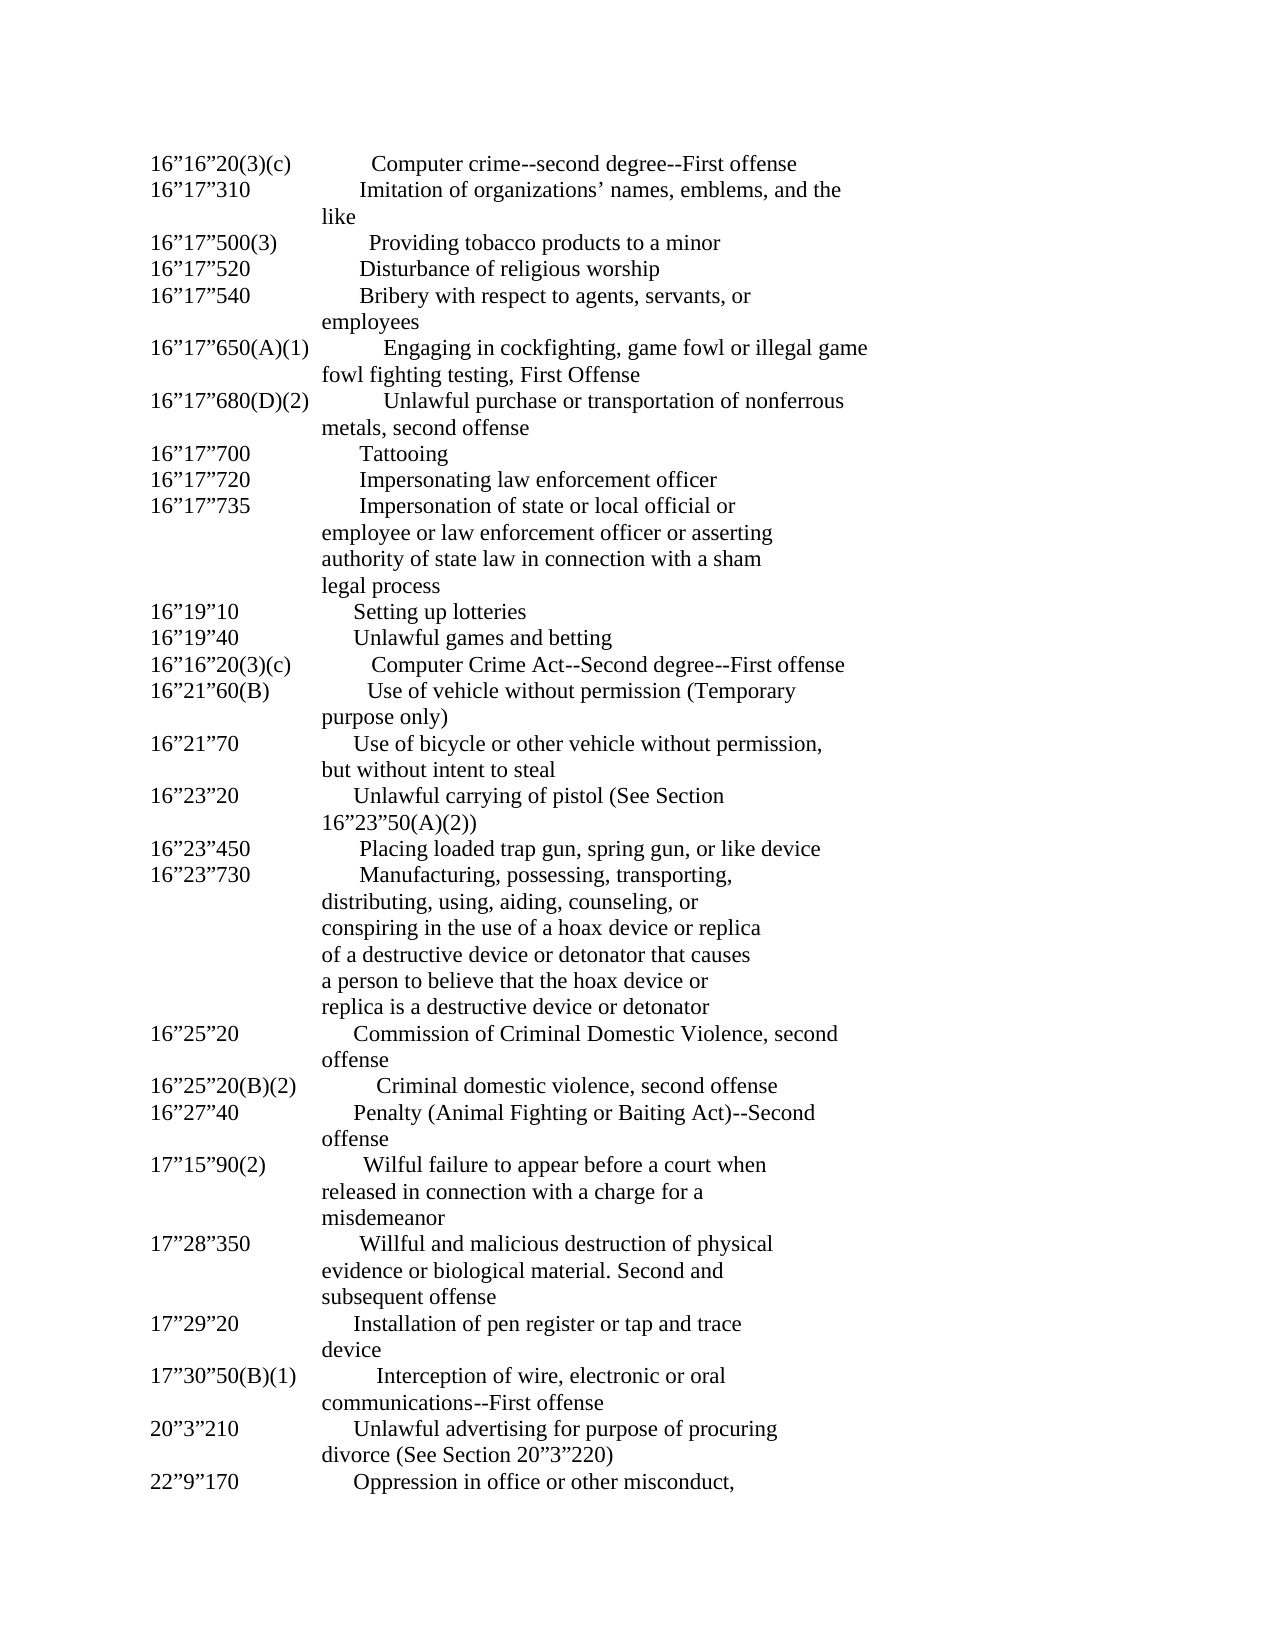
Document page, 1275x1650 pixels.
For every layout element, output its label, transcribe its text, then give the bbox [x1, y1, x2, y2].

text 16”23”450 Placing loaded trap gun, spring gun, or like device [150, 835, 1125, 862]
text 16”25”20(B)(2) Criminal domestic violence, second offense [150, 1072, 1125, 1099]
text offense [150, 1046, 1125, 1072]
text device [150, 1336, 1125, 1362]
text 16”17”500(3) Providing tobacco products to a minor [150, 229, 1125, 255]
text metals, second offense [150, 413, 1125, 440]
text offense [150, 1125, 1125, 1151]
text 16”21”70 Use of bicycle or other vehicle without permission, [150, 730, 1125, 756]
text 16”17”700 Tattooing [150, 440, 1125, 466]
text but without intent to steal [150, 756, 1125, 782]
text replica is a destructive device or detonator [150, 993, 1125, 1020]
text 16”17”650(A)(1) Engaging in cockfighting, game fowl or illegal game [150, 334, 1125, 361]
text 22”9”170 Oppression in office or other misconduct, [150, 1468, 1125, 1494]
text evidence or biological material. Second and [150, 1257, 1125, 1283]
text divorce (See Section 20”3”220) [150, 1441, 1125, 1468]
text conspiring in the use of a hoax device or replica [150, 914, 1125, 941]
text 16”17”680(D)(2) Unlawful purchase or transportation of nonferrous [150, 387, 1125, 413]
text like [150, 203, 1125, 229]
text 16”23”730 Manufacturing, possessing, transporting, [150, 862, 1125, 888]
text 17”29”20 Installation of pen register or tap and trace [150, 1309, 1125, 1336]
text legal process [150, 572, 1125, 598]
text fowl fighting testing, First Offense [150, 361, 1125, 387]
text 16”23”20 Unlawful carrying of pistol (See Section [150, 782, 1125, 809]
text employees [150, 308, 1125, 334]
text 17”28”350 Willful and malicious destruction of physical [150, 1231, 1125, 1257]
text 16”19”10 Setting up lotteries [150, 598, 1125, 624]
text 17”30”50(B)(1) Interception of wire, electronic or oral [150, 1362, 1125, 1389]
text authority of state law in connection with a sham [150, 545, 1125, 572]
text of a destructive device or detonator that causes [150, 941, 1125, 967]
text 16”17”735 Impersonation of state or local official or [150, 493, 1125, 519]
text distributing, using, aiding, counseling, or [150, 888, 1125, 914]
text a person to believe that the hoax device or [150, 967, 1125, 993]
text 16”17”540 Bribery with respect to agents, servants, or [150, 282, 1125, 308]
text misdemeanor [150, 1204, 1125, 1231]
text 16”19”40 Unlawful games and betting [150, 624, 1125, 651]
text 16”27”40 Penalty (Animal Fighting or Baiting Act)--Second [150, 1099, 1125, 1125]
text employee or law enforcement officer or asserting [150, 519, 1125, 545]
text 16”17”720 Impersonating law enforcement officer [150, 466, 1125, 493]
text purpose only) [150, 703, 1125, 730]
text 16”17”310 Imitation of organizations’ names, emblems, and the [150, 176, 1125, 203]
text 16”16”20(3)(c) Computer Crime Act--Second degree--First offense [150, 651, 1125, 677]
text subsequent offense [150, 1283, 1125, 1309]
text 17”15”90(2) Wilful failure to appear before a court when [150, 1151, 1125, 1178]
text released in connection with a charge for a [150, 1178, 1125, 1204]
text 16”25”20 Commission of Criminal Domestic Violence, second [150, 1020, 1125, 1046]
text 16”21”60(B) Use of vehicle without permission (Temporary [150, 677, 1125, 703]
text 16”16”20(3)(c) Computer crime--second degree--First offense [150, 150, 1125, 176]
text 16”23”50(A)(2)) [150, 809, 1125, 835]
text communications--First offense [150, 1389, 1125, 1415]
text 20”3”210 Unlawful advertising for purpose of procuring [150, 1415, 1125, 1441]
text 16”17”520 Disturbance of religious worship [150, 255, 1125, 282]
